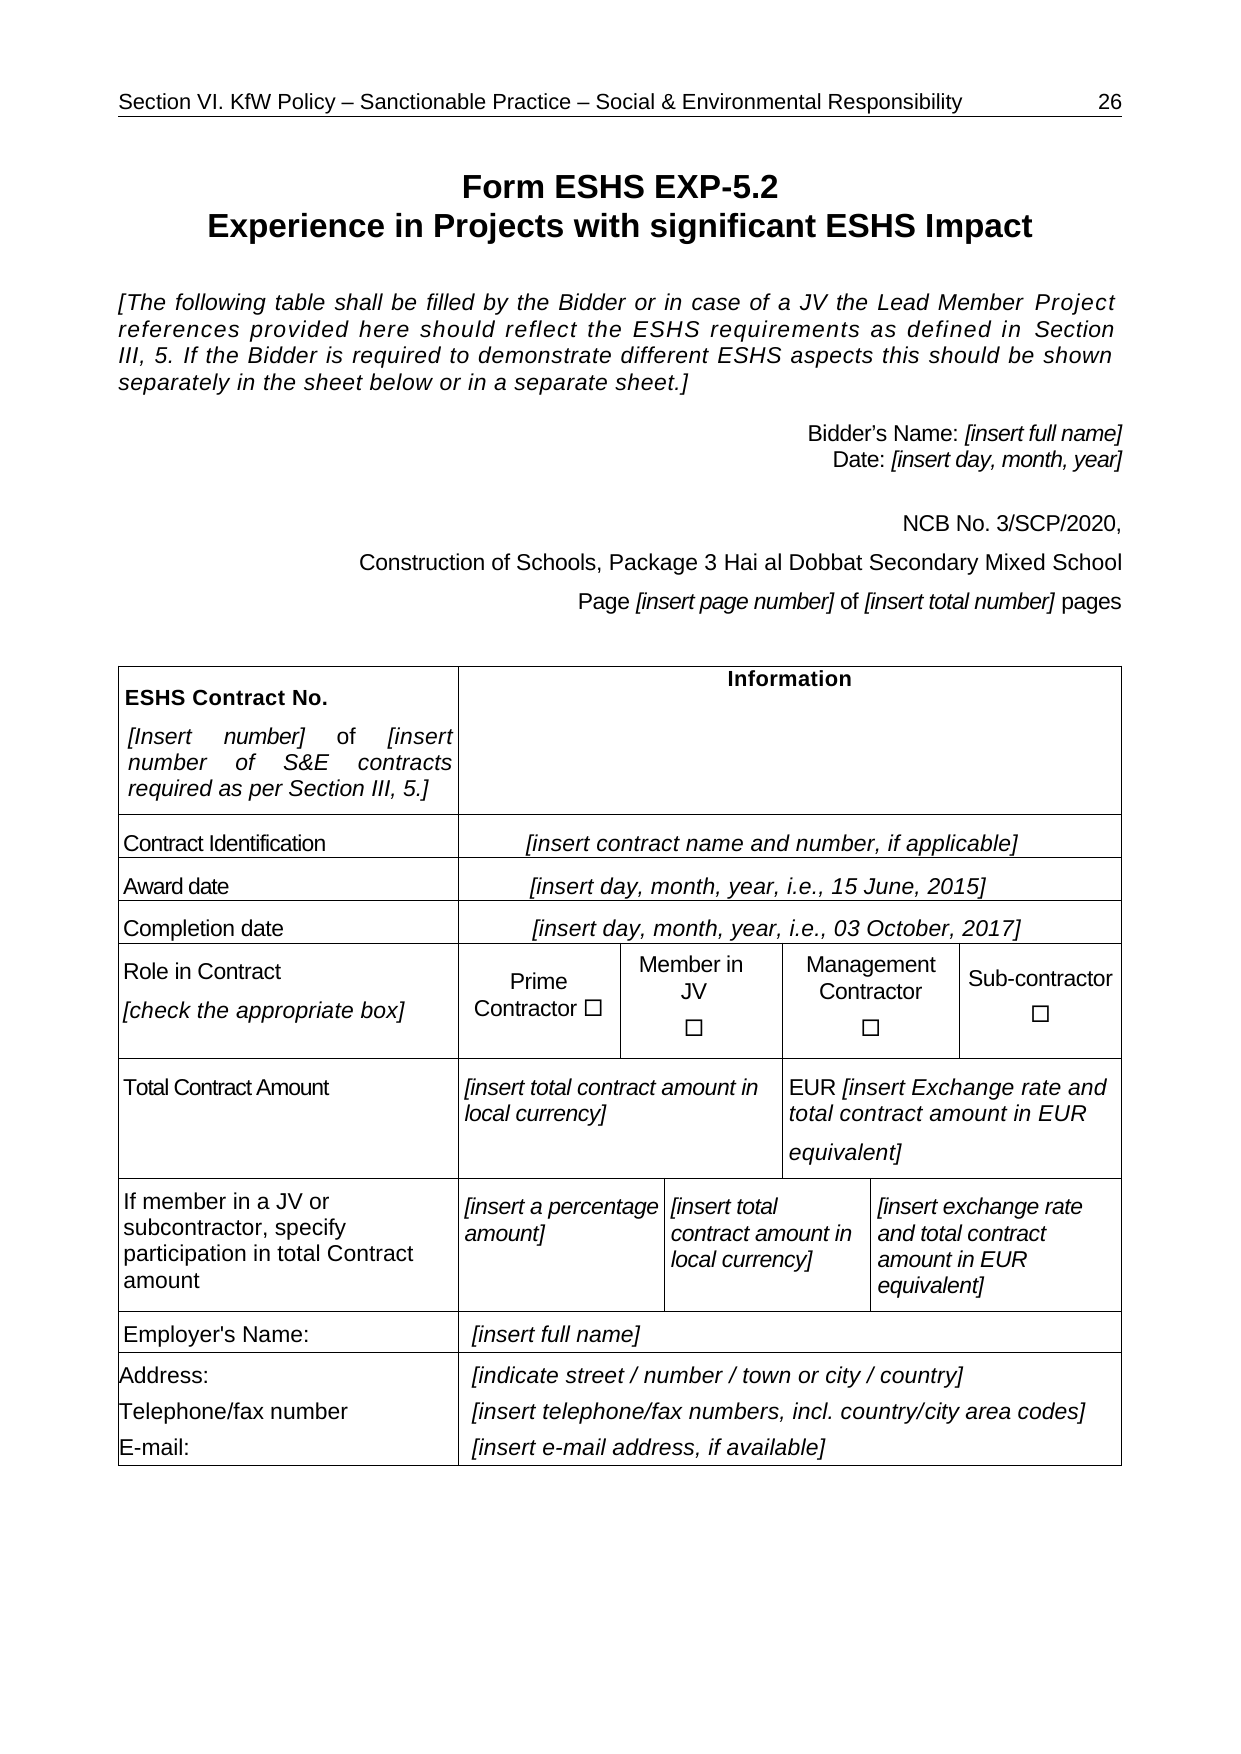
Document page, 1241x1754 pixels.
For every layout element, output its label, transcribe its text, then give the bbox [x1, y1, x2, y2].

table_cell [insert a percentage amount] [459, 1179, 664, 1311]
table_cell Management Contractor [783, 944, 959, 1058]
text Page [insert page number] of [insert total number] pages [118, 588, 1122, 614]
table_cell [insert exchange rate and total contract amount in EUR equivalent] [871, 1179, 1121, 1311]
table_cell Sub-contractor [960, 944, 1121, 1058]
table_cell [insert total contract amount in local currency] [459, 1059, 782, 1178]
table_cell Role in Contract [check the appropriate box] [119, 944, 458, 1058]
table_cell [insert contract name and number, if applicable] [459, 815, 1121, 857]
text Construction of Schools, Package 3 Hai al Dobbat Secondary Mixed School [118, 549, 1122, 575]
table_header Information [459, 667, 1121, 814]
table_header ESHS Contract No. [Insert number] of [insert number of S&E contracts required as per Section III, 5.] [119, 667, 458, 814]
table_cell EUR [insert Exchange rate and total contract amount in EUR equivalent] [783, 1059, 1121, 1178]
table_cell Award date [119, 858, 458, 900]
table_cell Contract Identification [119, 815, 458, 857]
table_cell Prime Contractor [459, 944, 620, 1058]
table_cell [insert day, month, year, i.e., 15 June, 2015] [459, 858, 1121, 900]
table_cell If member in a JV or subcontractor, specify participation in total Contract amount [119, 1179, 458, 1311]
text [The following table shall be filled by the Bidder or in case of a JV the Lead Member Project references provided here should reflect the ESHS requirements as defined in Section III, 5. If the Bidder is required to demonstrate different ESHS aspects this should be shown separately in the sheet below or in a separate sheet.] [118, 289, 1114, 395]
text Form ESHS EXP-5.2 Experience in Projects with significant ESHS Impact [118, 167, 1122, 244]
table_cell [insert total contract amount in local currency] [665, 1179, 870, 1311]
table_cell Employer's Name: [119, 1312, 458, 1352]
table_cell Total Contract Amount [119, 1059, 458, 1178]
text NCB No. 3/SCP/2020, [118, 510, 1122, 537]
text Bidder’s Name: [insert full name] Date: [insert day, month, year] [118, 420, 1122, 498]
table_cell [indicate street / number / town or city / country] [insert telephone/fax numbers, incl. country/city area codes] [insert e-mail address, if available] [459, 1353, 1121, 1464]
table_cell Completion date [119, 901, 458, 943]
table_cell [insert day, month, year, i.e., 03 October, 2017] [459, 901, 1121, 943]
table_cell Member in JV [621, 944, 782, 1058]
table_cell Address: Telephone/fax number E-mail: [119, 1353, 458, 1464]
table_cell [insert full name] [459, 1312, 1121, 1352]
